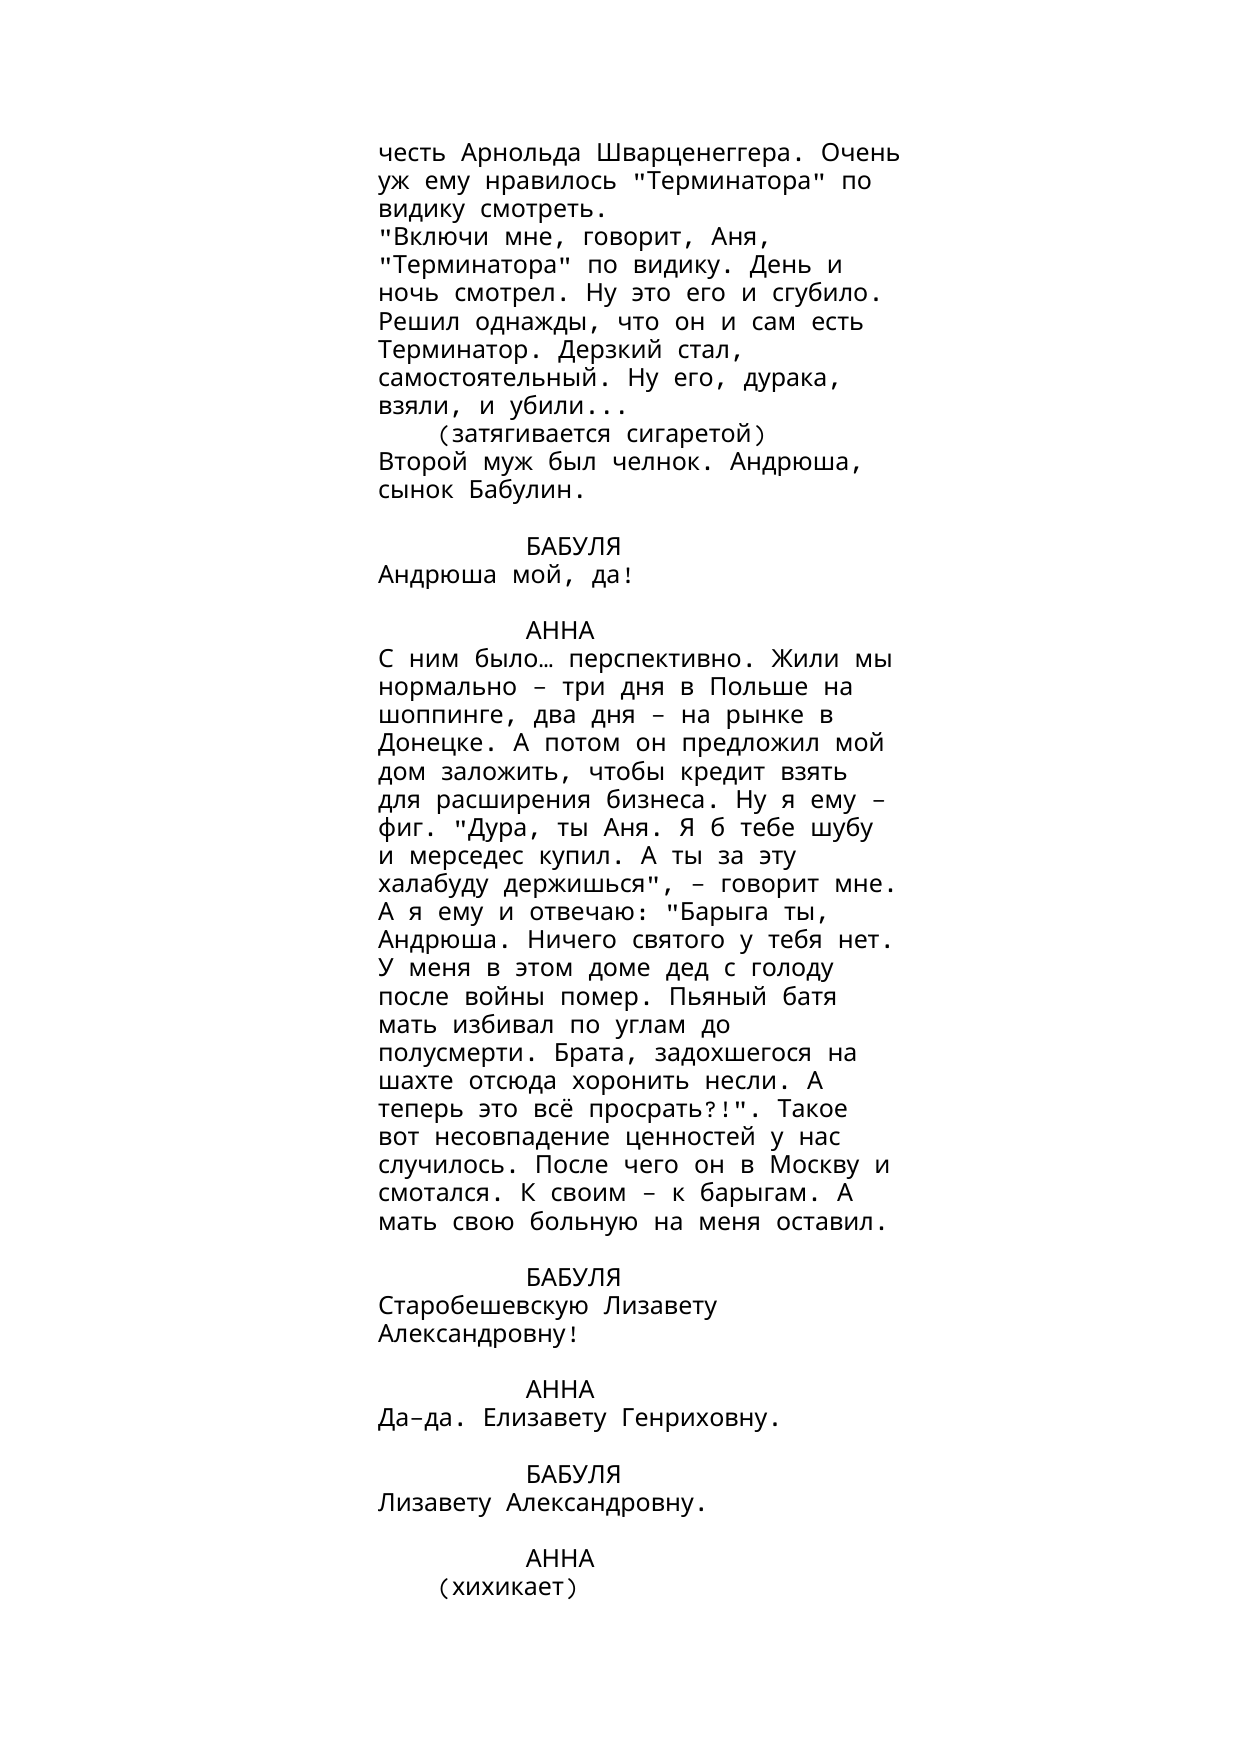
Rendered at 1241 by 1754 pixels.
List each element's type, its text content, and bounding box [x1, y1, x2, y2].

text БАБУЛЯ [526, 1463, 1107, 1492]
text АННА [526, 620, 1107, 648]
text "Включи мне, говорит, Аня, "Терминатора" по видику. День и ночь смотрел. Ну это его и сгубило. Решил однажды, что он и сам есть Терминатор. Дерзкий стал, самостоятельный. Ну его, дурака, взяли, и убили... [378, 226, 904, 423]
text Да-да. Елизавету Генриховну. [378, 1407, 904, 1435]
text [378, 142, 904, 226]
text АННА [526, 1548, 1107, 1576]
text (затягивается сигаретой) [437, 423, 833, 451]
text БАБУЛЯ [526, 1267, 1107, 1295]
text Лизавету Александровну. [378, 1492, 904, 1520]
text АННА [526, 1379, 1107, 1407]
text (хихикает) [437, 1576, 833, 1604]
text БАБУЛЯ [526, 535, 1107, 563]
text С ним было… перспективно. Жили мы нормально - три дня в Польше на шоппинге, два дня - на рынке в Донецке. А потом он предложил мой дом заложить, чтобы кредит взять для расширения бизнеса. Ну я ему - фиг. "Дура, ты Аня. Я б тебе шубу и мерседес купил. А ты за эту халабуду держишься", - говорит мне. А я ему и отвечаю: "Барыга ты, Андрюша. Ничего святого у тебя нет. У меня в этом доме дед с голоду после войны помер. Пьяный батя мать избивал по углам до полусмерти. Брата, задохшегося на шахте отсюда хоронить несли. А теперь это всё просрать?!". Такое вот несовпадение ценностей у нас случилось. После чего он в Москву и смотался. К своим - к барыгам. А мать свою больную на меня оставил. [378, 648, 904, 1238]
text Андрюша мой, да! [378, 563, 904, 592]
text Старобешевскую Лизавету Александровну! [378, 1295, 904, 1351]
text Второй муж был челнок. Андрюша, сынок Бабулин. [378, 451, 904, 507]
